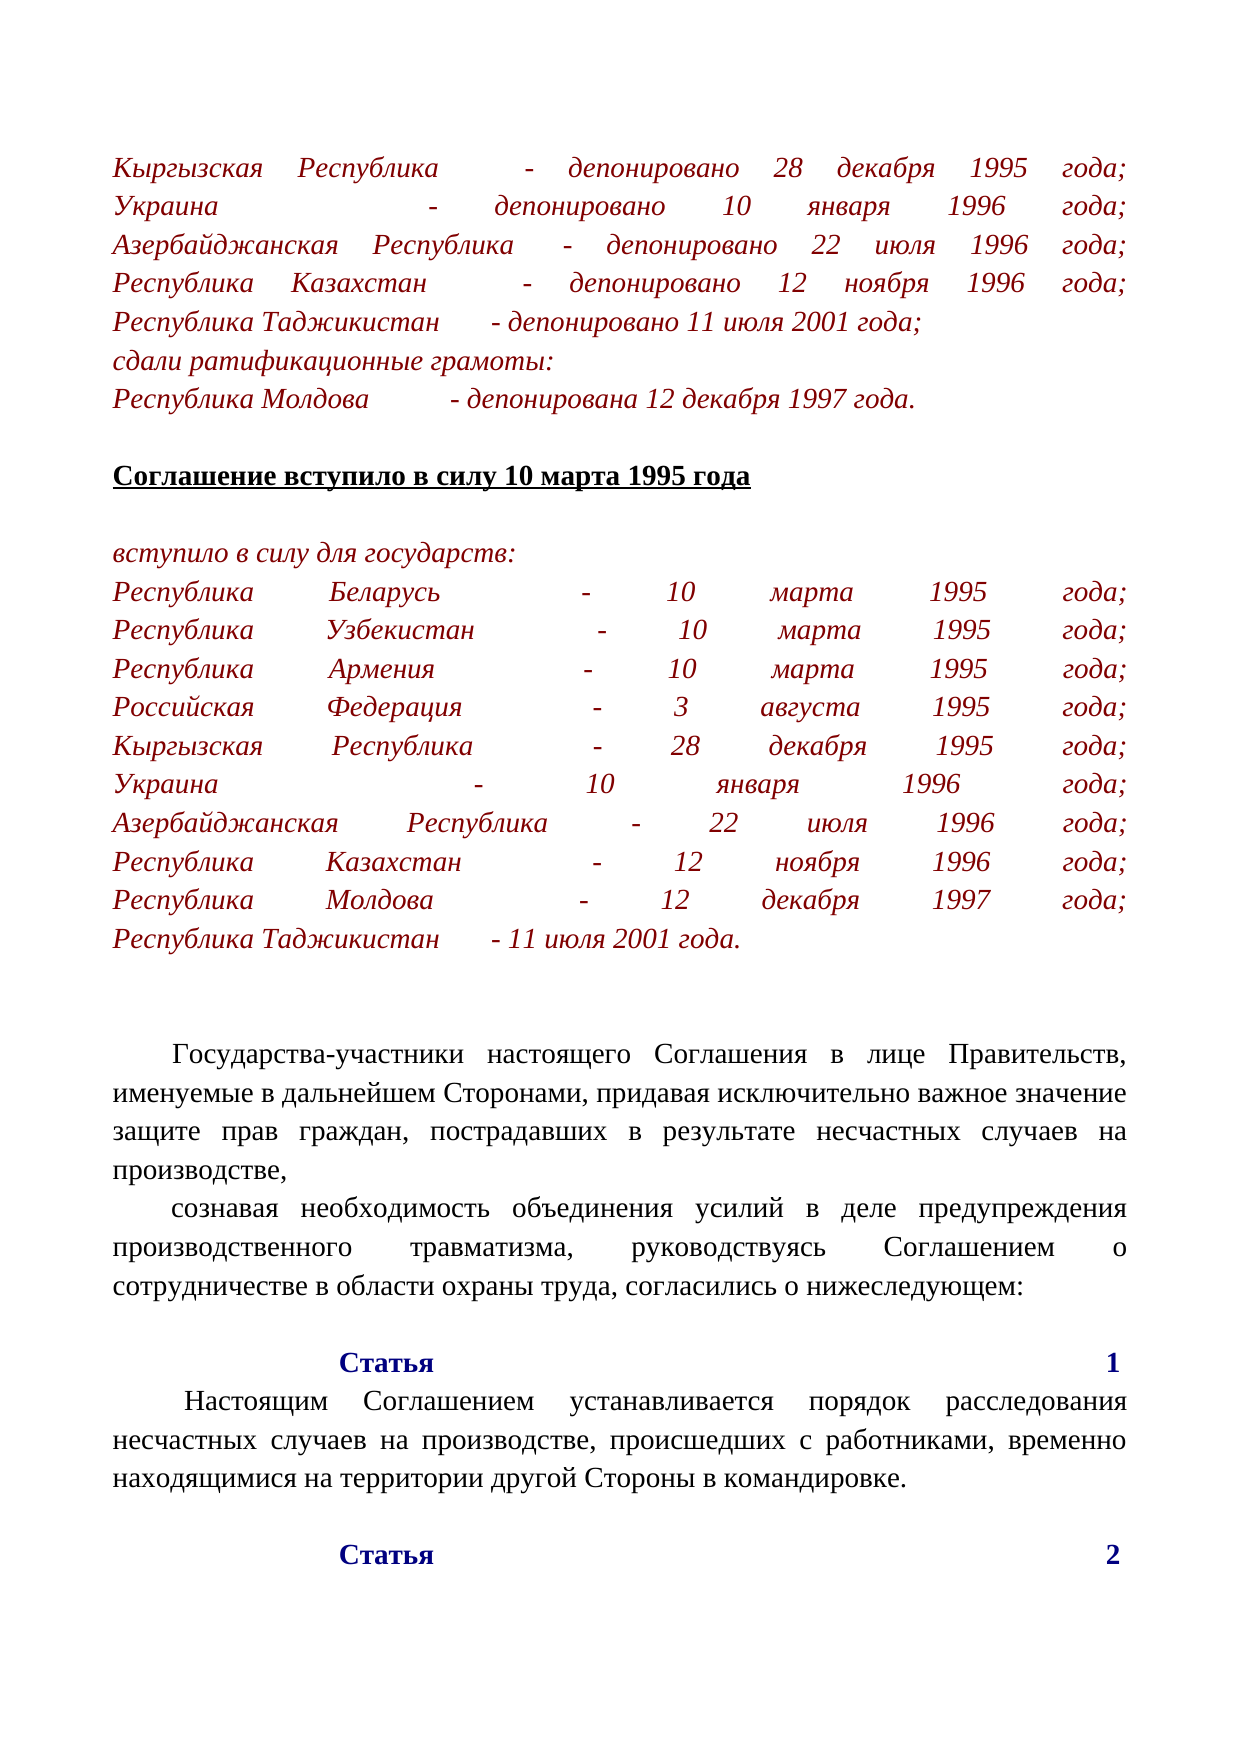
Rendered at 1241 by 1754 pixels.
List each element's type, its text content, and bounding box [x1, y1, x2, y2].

text Республика Молдова - депонирована 12 декабря 1997 года. [112, 381, 1128, 415]
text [112, 150, 1128, 338]
text сдали ратификационные грамоты: [112, 343, 1128, 376]
text Соглашение вступило в силу 10 марта 1995 года [112, 458, 1128, 492]
text вступило в силу для государств: [112, 535, 1128, 569]
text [112, 1499, 1128, 1571]
text Государства-участники настоящего Соглашения в лице Правительств, именуемые в дальнейшем Сторонами, придавая исключительно важное значение защите прав граждан, пострадавших в результате несчастных случаев на производстве, сознавая необходимость объединения усилий в деле предупреждения производственного травматизма, руководствуясь Соглашением о сотрудничестве в области охраны труда, согласились о нижеследующем: [112, 998, 1128, 1301]
text Республика Беларусь - 10 марта 1995 года; Республика Узбекистан - 10 марта 1995 года; Республика Армения - 10 марта 1995 года; Российская Федерация - 3 августа 1995 года; Кыргызская Республика - 28 декабря 1995 года; Украина - 10 января 1996 года; Азербайджанская Республика - 22 июля 1996 года; Республика Казахстан - 12 ноября 1996 года; Республика Молдова - 12 декабря 1997 года; Республика Таджикистан - 11 июля 2001 года. [112, 574, 1128, 954]
text Статья 1 Настоящим Соглашением устанавливается порядок расследования несчастных случаев на производстве, происшедших с работниками, временно находящимися на территории другой Стороны в командировке. [112, 1306, 1128, 1494]
